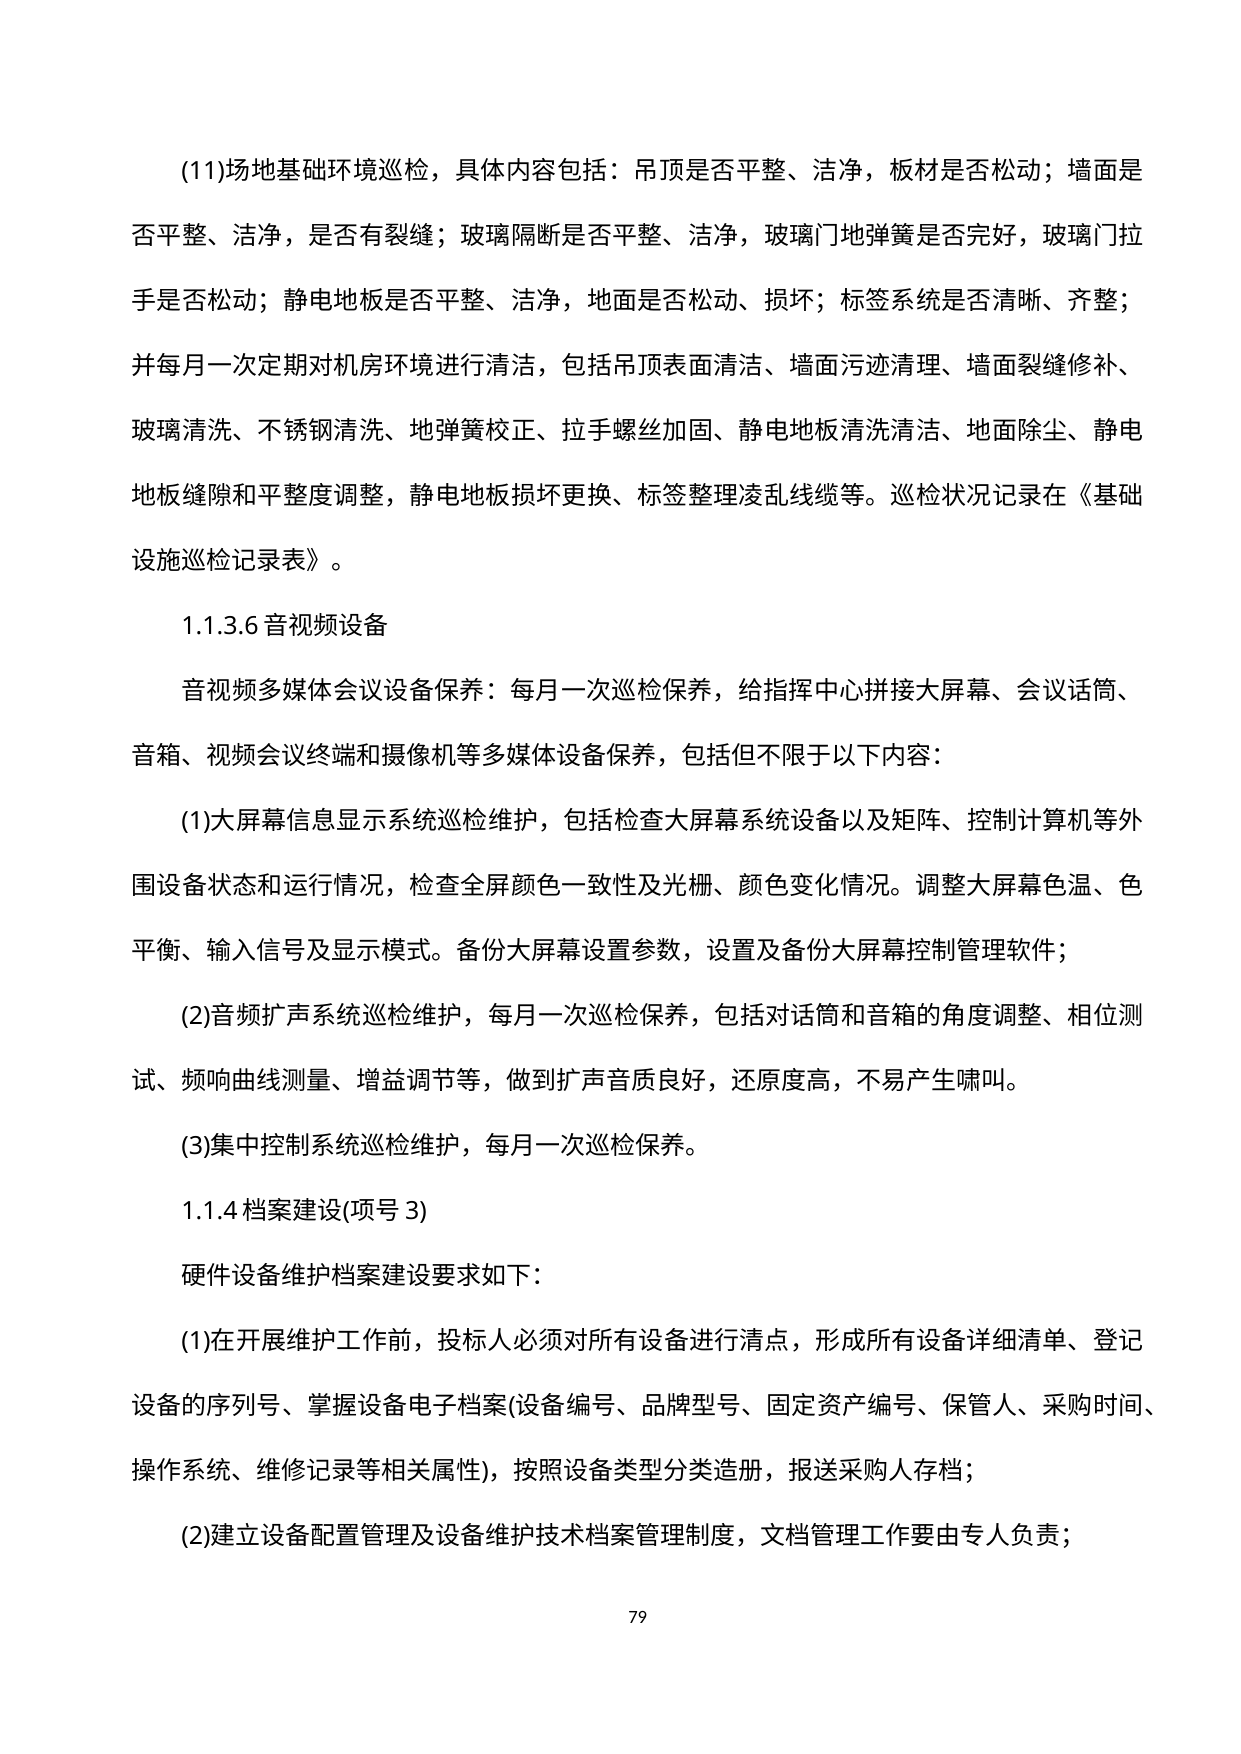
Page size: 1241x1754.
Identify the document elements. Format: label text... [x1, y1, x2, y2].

text (2)建立设备配置管理及设备维护技术档案管理制度，文档管理工作要由专人负责； [131, 1501, 1144, 1566]
text 1.1.4档案建设(项号3) [131, 1176, 1144, 1241]
text 音视频多媒体会议设备保养：每月一次巡检保养，给指挥中心拼接大屏幕、会议话筒、音箱、视频会议终端和摄像机等多媒体设备保养，包括但不限于以下内容： [131, 656, 1144, 786]
text 1.1.3.6音视频设备 [131, 591, 1144, 656]
text (3)集中控制系统巡检维护，每月一次巡检保养。 [131, 1111, 1144, 1176]
text (2)音频扩声系统巡检维护，每月一次巡检保养，包括对话筒和音箱的角度调整、相位测试、频响曲线测量、增益调节等，做到扩声音质良好，还原度高，不易产生啸叫。 [131, 981, 1144, 1111]
text (11)场地基础环境巡检，具体内容包括：吊顶是否平整、洁净，板材是否松动；墙面是否平整、洁净，是否有裂缝；玻璃隔断是否平整、洁净，玻璃门地弹簧是否完好，玻璃门拉手是否松动；静电地板是否平整、洁净，地面是否松动、损坏；标签系统是否清晰、齐整；并每月一次定期对机房环境进行清洁，包括吊顶表面清洁、墙面污迹清理、墙面裂缝修补、玻璃清洗、不锈钢清洗、地弹簧校正、拉手螺丝加固、静电地板清洗清洁、地面除尘、静电地板缝隙和平整度调整，静电地板损坏更换、标签整理凌乱线缆等。巡检状况记录在《基础设施巡检记录表》。 [131, 136, 1144, 591]
text 硬件设备维护档案建设要求如下： [131, 1241, 1144, 1306]
text (1)大屏幕信息显示系统巡检维护，包括检查大屏幕系统设备以及矩阵、控制计算机等外围设备状态和运行情况，检查全屏颜色一致性及光栅、颜色变化情况。调整大屏幕色温、色平衡、输入信号及显示模式。备份大屏幕设置参数，设置及备份大屏幕控制管理软件； [131, 786, 1144, 981]
text (1)在开展维护工作前，投标人必须对所有设备进行清点，形成所有设备详细清单、登记设备的序列号、掌握设备电子档案(设备编号、品牌型号、固定资产编号、保管人、采购时间、操作系统、维修记录等相关属性)，按照设备类型分类造册，报送采购人存档； [131, 1306, 1144, 1501]
